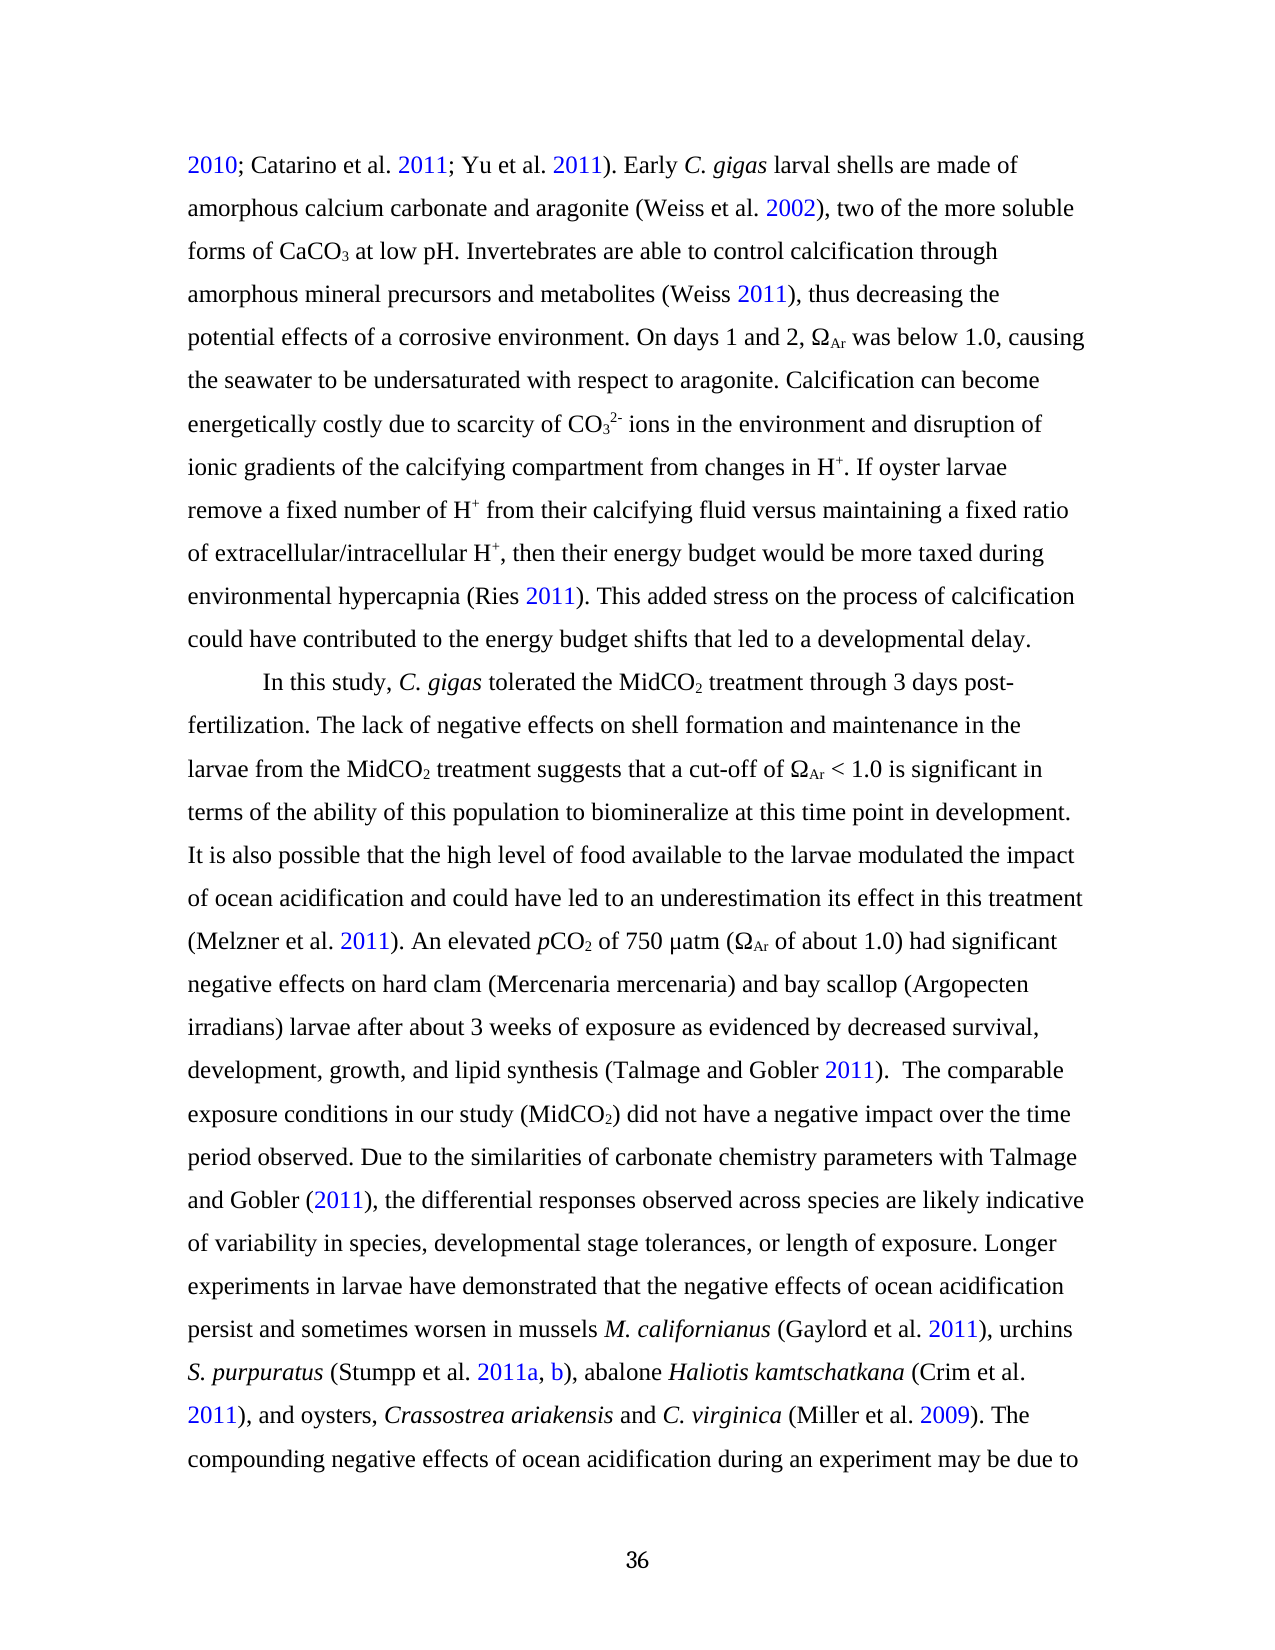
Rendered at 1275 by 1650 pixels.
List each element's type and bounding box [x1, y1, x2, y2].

text [187, 667, 1087, 1472]
text [187, 150, 1087, 653]
